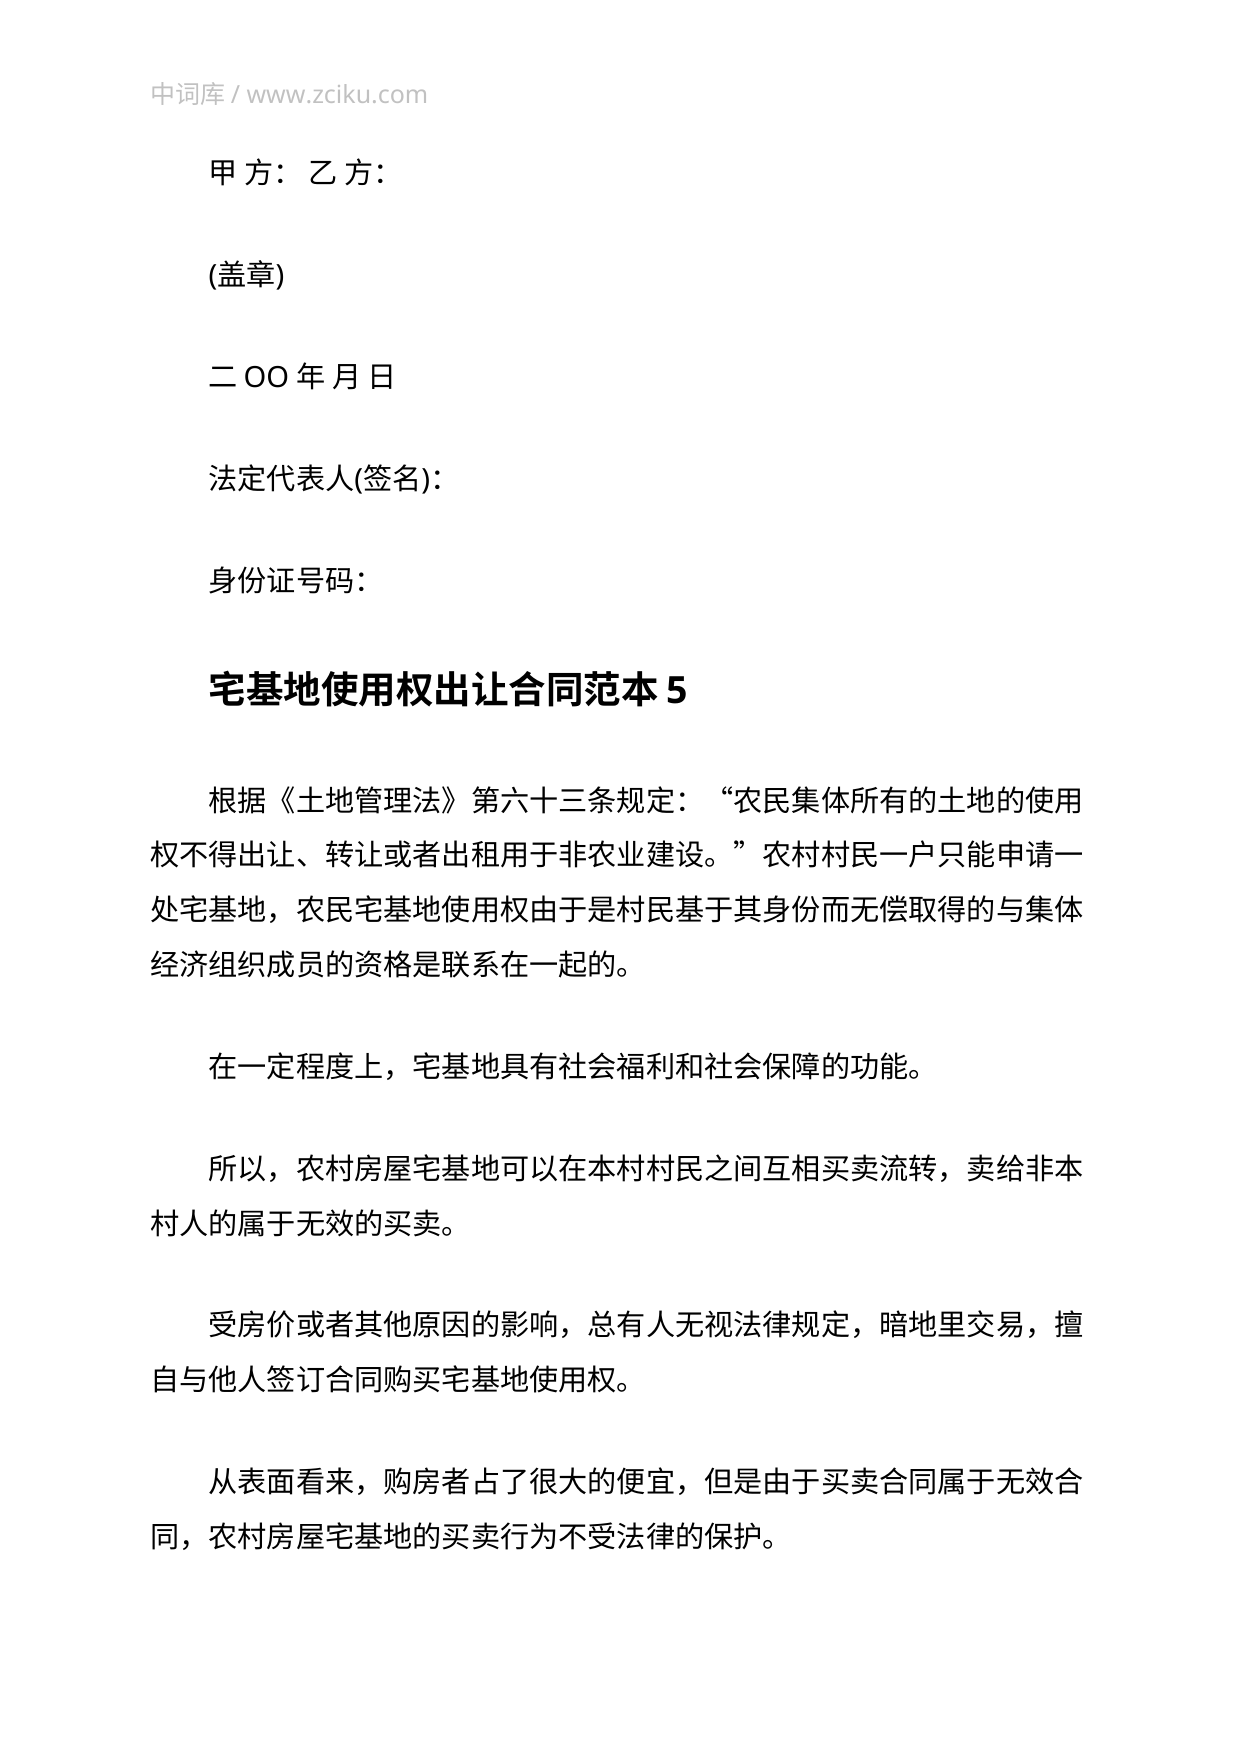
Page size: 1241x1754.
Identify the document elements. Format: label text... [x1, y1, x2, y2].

text 受房价或者其他原因的影响，总有人无视法律规定，暗地里交易，擅自与他人签订合同购买宅基地使用权。 [150, 1302, 1090, 1399]
text 在一定程度上，宅基地具有社会福利和社会保障的功能。 [150, 1043, 1090, 1086]
text 所以，农村房屋宅基地可以在本村村民之间互相买卖流转，卖给非本村人的属于无效的买卖。 [150, 1145, 1090, 1242]
text 身份证号码： [150, 558, 1090, 600]
text 甲 方： 乙 方： [150, 150, 1090, 192]
text 法定代表人(签名)： [150, 456, 1090, 498]
text 根据《土地管理法》第六十三条规定：“农民集体所有的土地的使用权不得出让、转让或者出租用于非农业建设。”农村村民一户只能申请一处宅基地，农民宅基地使用权由于是村民基于其身份而无偿取得的与集体经济组织成员的资格是联系在一起的。 [150, 777, 1090, 984]
text (盖章) [150, 252, 1090, 294]
text 二OO 年 月 日 [150, 354, 1090, 396]
text 宅基地使用权出让合同范本5 [150, 659, 1090, 714]
text 从表面看来，购房者占了很大的便宜，但是由于买卖合同属于无效合同，农村房屋宅基地的买卖行为不受法律的保护。 [150, 1459, 1090, 1556]
